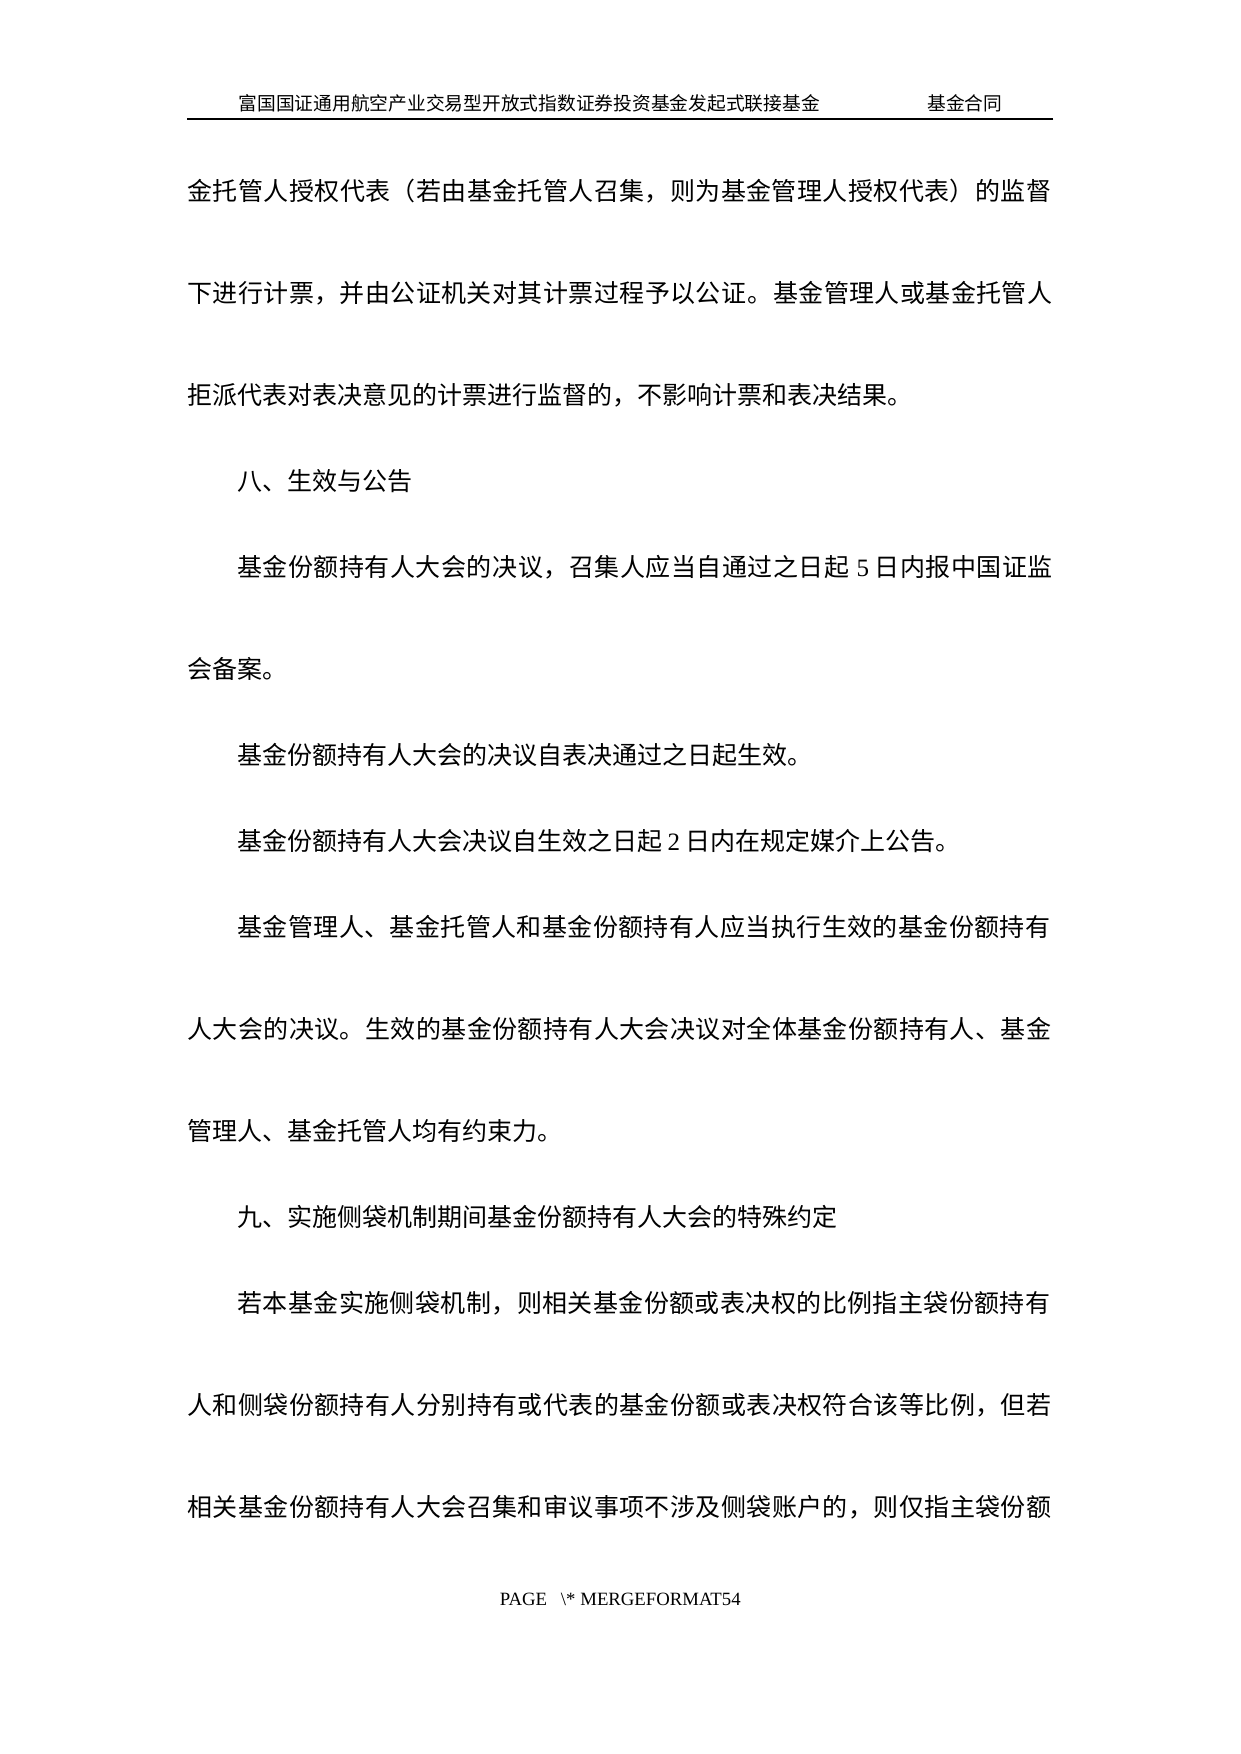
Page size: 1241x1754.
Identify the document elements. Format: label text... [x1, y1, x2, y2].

text 九、实施侧袋机制期间基金份额持有人大会的特殊约定 [187, 1181, 1053, 1249]
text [187, 156, 1053, 427]
text 基金份额持有人大会决议自生效之日起2日内在规定媒介上公告。 [187, 806, 1053, 873]
text 基金份额持有人大会的决议自表决通过之日起生效。 [187, 719, 1053, 787]
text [187, 1267, 1053, 1539]
text 八、生效与公告 [187, 446, 1053, 513]
text 基金管理人、基金托管人和基金份额持有人应当执行生效的基金份额持有人大会的决议。生效的基金份额持有人大会决议对全体基金份额持有人、基金管理人、基金托管人均有约束力。 [187, 892, 1053, 1163]
text 基金份额持有人大会的决议，召集人应当自通过之日起5日内报中国证监会备案。 [187, 532, 1053, 701]
